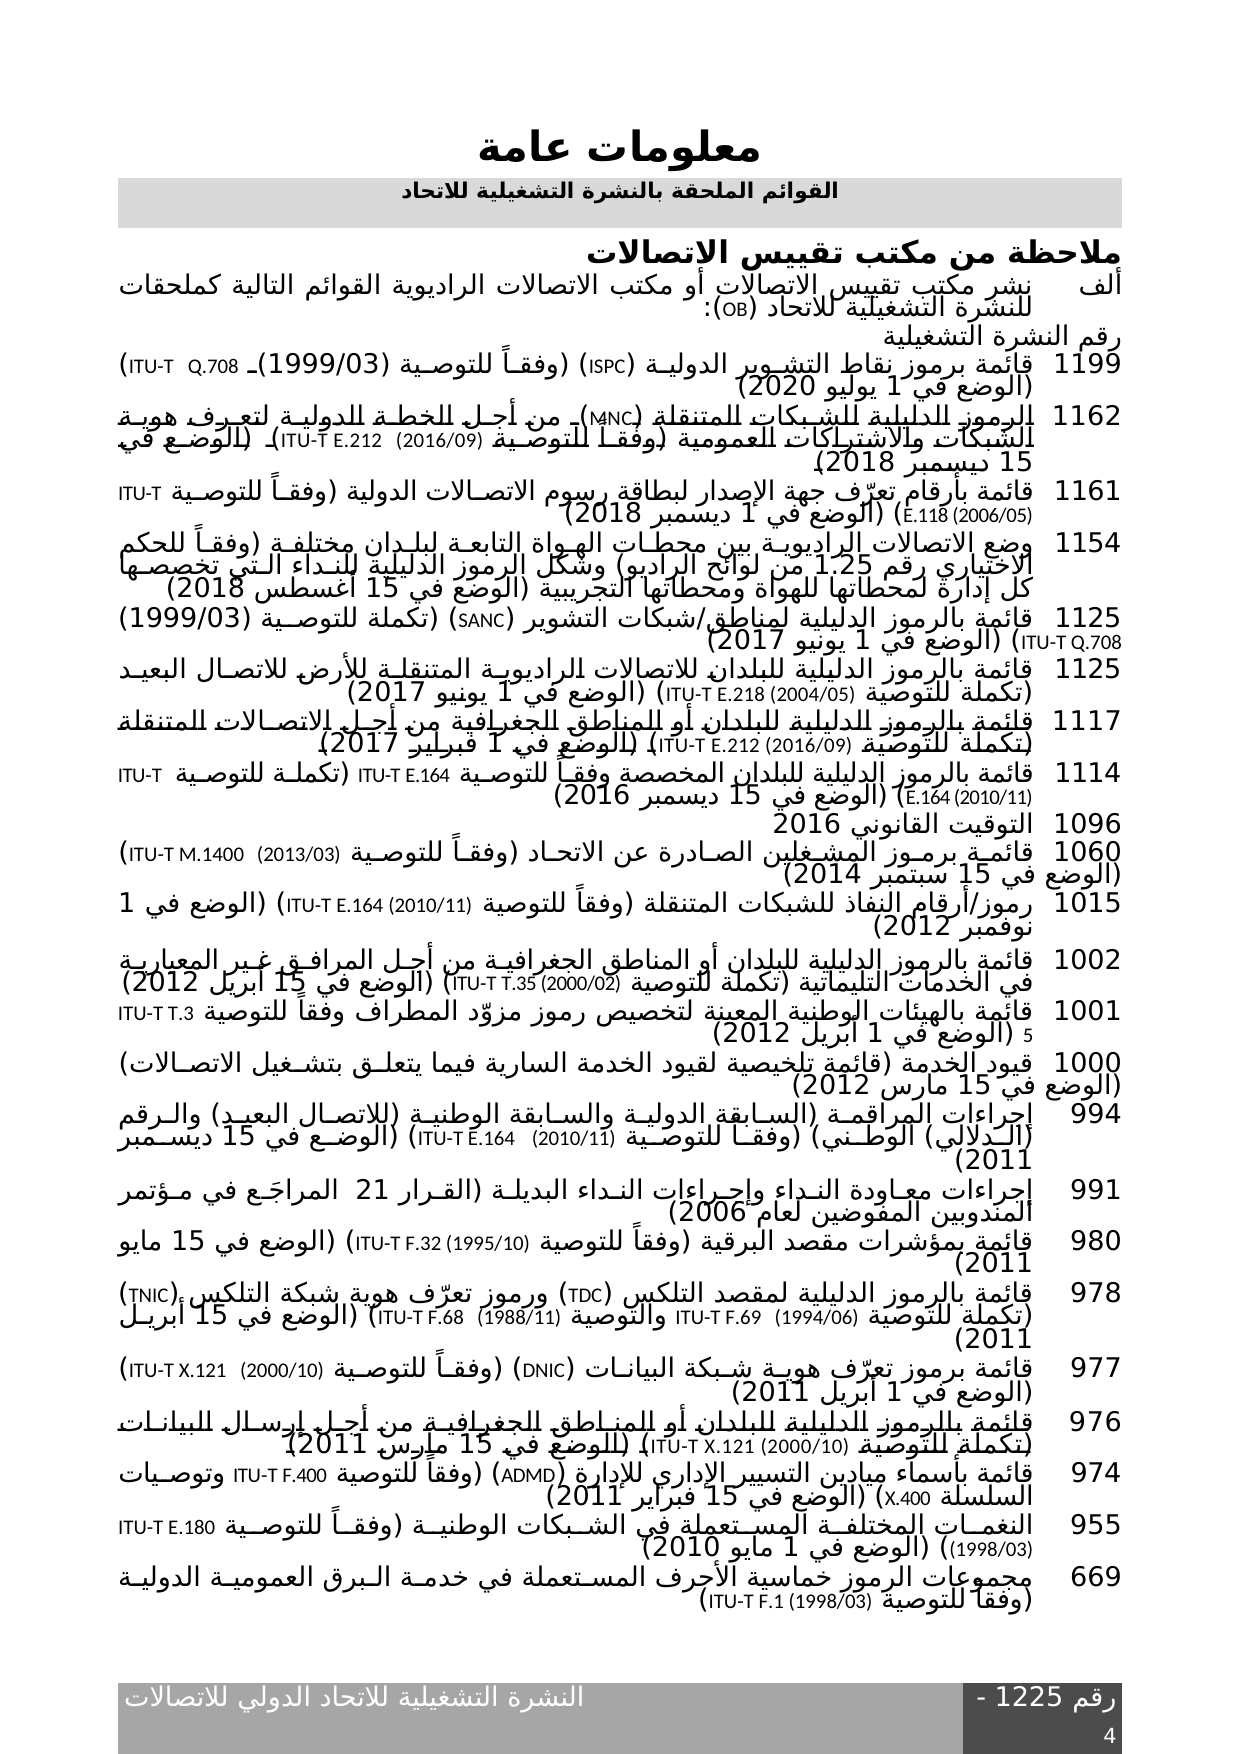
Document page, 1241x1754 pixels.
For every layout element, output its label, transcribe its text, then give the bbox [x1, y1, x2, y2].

text 977 قائمة برموز تعرّف هوية شبكة البيانات (DNIC) (وفقاً للتوصية ITU-T X.121 (2000/10)) (الوضع في 1 أبريل 2011) [118, 1359, 1122, 1408]
text رقم النشرة التشغيلية [1011, 327, 1122, 351]
text 1060 قائمة برموز المشغلين الصادرة عن الاتحاد (وفقاً للتوصية ITU-T M.1400 (2013/03)) (الوضع في 15 سبتمبر 2014) [118, 842, 1122, 890]
text 955 النغمات المختلفة المستعملة في الشبكات الوطنية (وفقاً للتوصية ITU-T E.180 (1998/03)) (الوضع في 1 مايو 2010) [118, 1516, 1122, 1563]
subtitle معلومات عامة [687, 131, 1122, 169]
text 1125 قائمة بالرموز الدليلية لمناطق/شبكات التشوير (SANC) (تكملة للتوصية (1999/03) ITU-T Q.708) (الوضع في 1 يونيو 2017) [118, 608, 1122, 656]
text 1002 قائمة بالرموز الدليلية للبلدان أو المناطق الجغرافية من أجل المرافق غير المعيارية في الخدمات التليماتية (تكملة للتوصية ITU-T T.35 (2000/02)) (الوضع في 15 أبريل 2012) [118, 946, 1122, 998]
text 974 قائمة بأسماء ميادين التسيير الإداري للإدارة (ADMD) (وفقاً للتوصية ITU-T F.400 وتوصيات السلسلة X.400) (الوضع في 15 فبراير 2011) [118, 1464, 1122, 1511]
text 978 قائمة بالرموز الدليلية لمقصد التلكس (TDC) ورموز تعرّف هوية شبكة التلكس (TNIC) (تكملة للتوصية ITU-T F.69 (1994/06) والتوصية ITU-T F.68 (1988/11)) (الوضع في 15 أبريل 2011) [118, 1283, 1122, 1354]
text 980 قائمة بمؤشرات مقصد البرقية (وفقاً للتوصية ITU-T F.32 (1995/10)) (الوضع في 15 مايو 2011) [118, 1232, 1122, 1279]
text 1000 قيود الخدمة (قائمة تلخيصية لقيود الخدمة السارية فيما يتعلق بتشغيل الاتصالات) (الوضع في 15 مارس 2012) [118, 1053, 1122, 1101]
text 669 مجموعات الرموز خماسية الأحرف المستعملة في خدمة البرق العمومية الدولية (وفقاً للتوصية ITU-T F.1 (1998/03)) [118, 1567, 1122, 1614]
text 1096 التوقيت القانوني 2016 [1003, 815, 1122, 838]
text 1162 الرموز الدليلية للشبكات المتنقلة (MNC) من أجل الخطة الدولية لتعرف هوية الشبكات والاشتراكات العمومية (وفقاً للتوصية ITU-T E.212 (2016/09)) (الوضع في 15 ديسمبر 2018) [118, 406, 1122, 477]
text ألف نشر مكتب تقييس الاتصالات أو مكتب الاتصالات الراديوية القوائم التالية كملحقات للنشرة التشغيلية للاتحاد (OB): [118, 275, 1122, 323]
subtitle القوائم الملحقة بالنشرة التشغيلية للاتحاد [118, 178, 1122, 224]
text 1001 قائمة بالهيئات الوطنية المعينة لتخصيص رموز مزوّد المطراف وفقاً للتوصية ITU-T T.35 (الوضع في 1 أبريل 2012) [118, 1002, 1122, 1049]
subtitle معلومات عامة [118, 131, 701, 169]
text رقم النشرة التشغيلية [118, 327, 1056, 351]
text 1117 قائمة بالرموز الدليلية للبلدان أو المناطق الجغرافية من أجل الاتصالات المتنقلة (تكملة للتوصية ITU-T E.212 (2016/09)) (الوضع في 1 فبراير 2017) [118, 712, 1122, 759]
text 1161 قائمة بأرقام تعرّف جهة الإصدار لبطاقة رسوم الاتصالات الدولية (وفقاً للتوصية ITU-T E.118 (2006/05)) (الوضع في 1 ديسمبر 2018) [118, 482, 1122, 529]
text 991 إجراءات معاودة النداء وإجراءات النداء البديلة (القرار 21 المراجَع في مؤتمر المندوبين المفوضين لعام 2006) [118, 1180, 1122, 1228]
text 1015 رموز/أرقام النفاذ للشبكات المتنقلة (وفقاً للتوصية ITU-T E.164 (2010/11)) (الوضع في 1 نوفمبر 2012) [118, 894, 1122, 941]
text 994 إجراءات المراقمة (السابقة الدولية والسابقة الوطنية (للاتصال البعيد) والرقم (الدلالي) الوطني) (وفقاً للتوصية ITU-T E.164 (2010/11)) (الوضع في 15 ديسمبر 2011) [118, 1105, 1122, 1176]
text 976 قائمة بالرموز الدليلية للبلدان أو المناطق الجغرافية من أجل إرسال البيانات (تكملة للتوصية ITU-T X.121 (2000/10)) (الوضع في 15 مارس 2011) [118, 1412, 1122, 1460]
text 1199 قائمة برموز نقاط التشوير الدولية (ISPC) (وفقاً للتوصية (1999/03) ITU-T Q.708) (الوضع في 1 يوليو 2020) [118, 355, 1122, 402]
text 1114 قائمة بالرموز الدليلية للبلدان المخصصة وفقاً للتوصية ITU-T E.164 (تكملة للتوصية ITU-T E.164 (2010/11)) (الوضع في 15 ديسمبر 2016) [118, 763, 1122, 811]
text ملاحظة من مكتب تقييس الاتصالات [118, 241, 1122, 269]
text 1154 وضع الاتصالات الراديوية بين محطات الهواة التابعة لبلدان مختلفة (وفقاً للحكم الاختياري رقم 1.25 من لوائح الراديو) وشكل الرموز الدليلية للنداء التي تخصصها كل إدارة لمحطاتها للهواة ومحطاتها التجريبية (الوضع في 15 أغسطس 2018) [118, 533, 1122, 604]
text 1096 التوقيت القانوني 2016 [118, 815, 1020, 838]
text 1125 قائمة بالرموز الدليلية للبلدان للاتصالات الراديوية المتنقلة للأرض للاتصال البعيد (تكملة للتوصية ITU-T E.218 (2004/05)) (الوضع في 1 يونيو 2017) [118, 660, 1122, 707]
